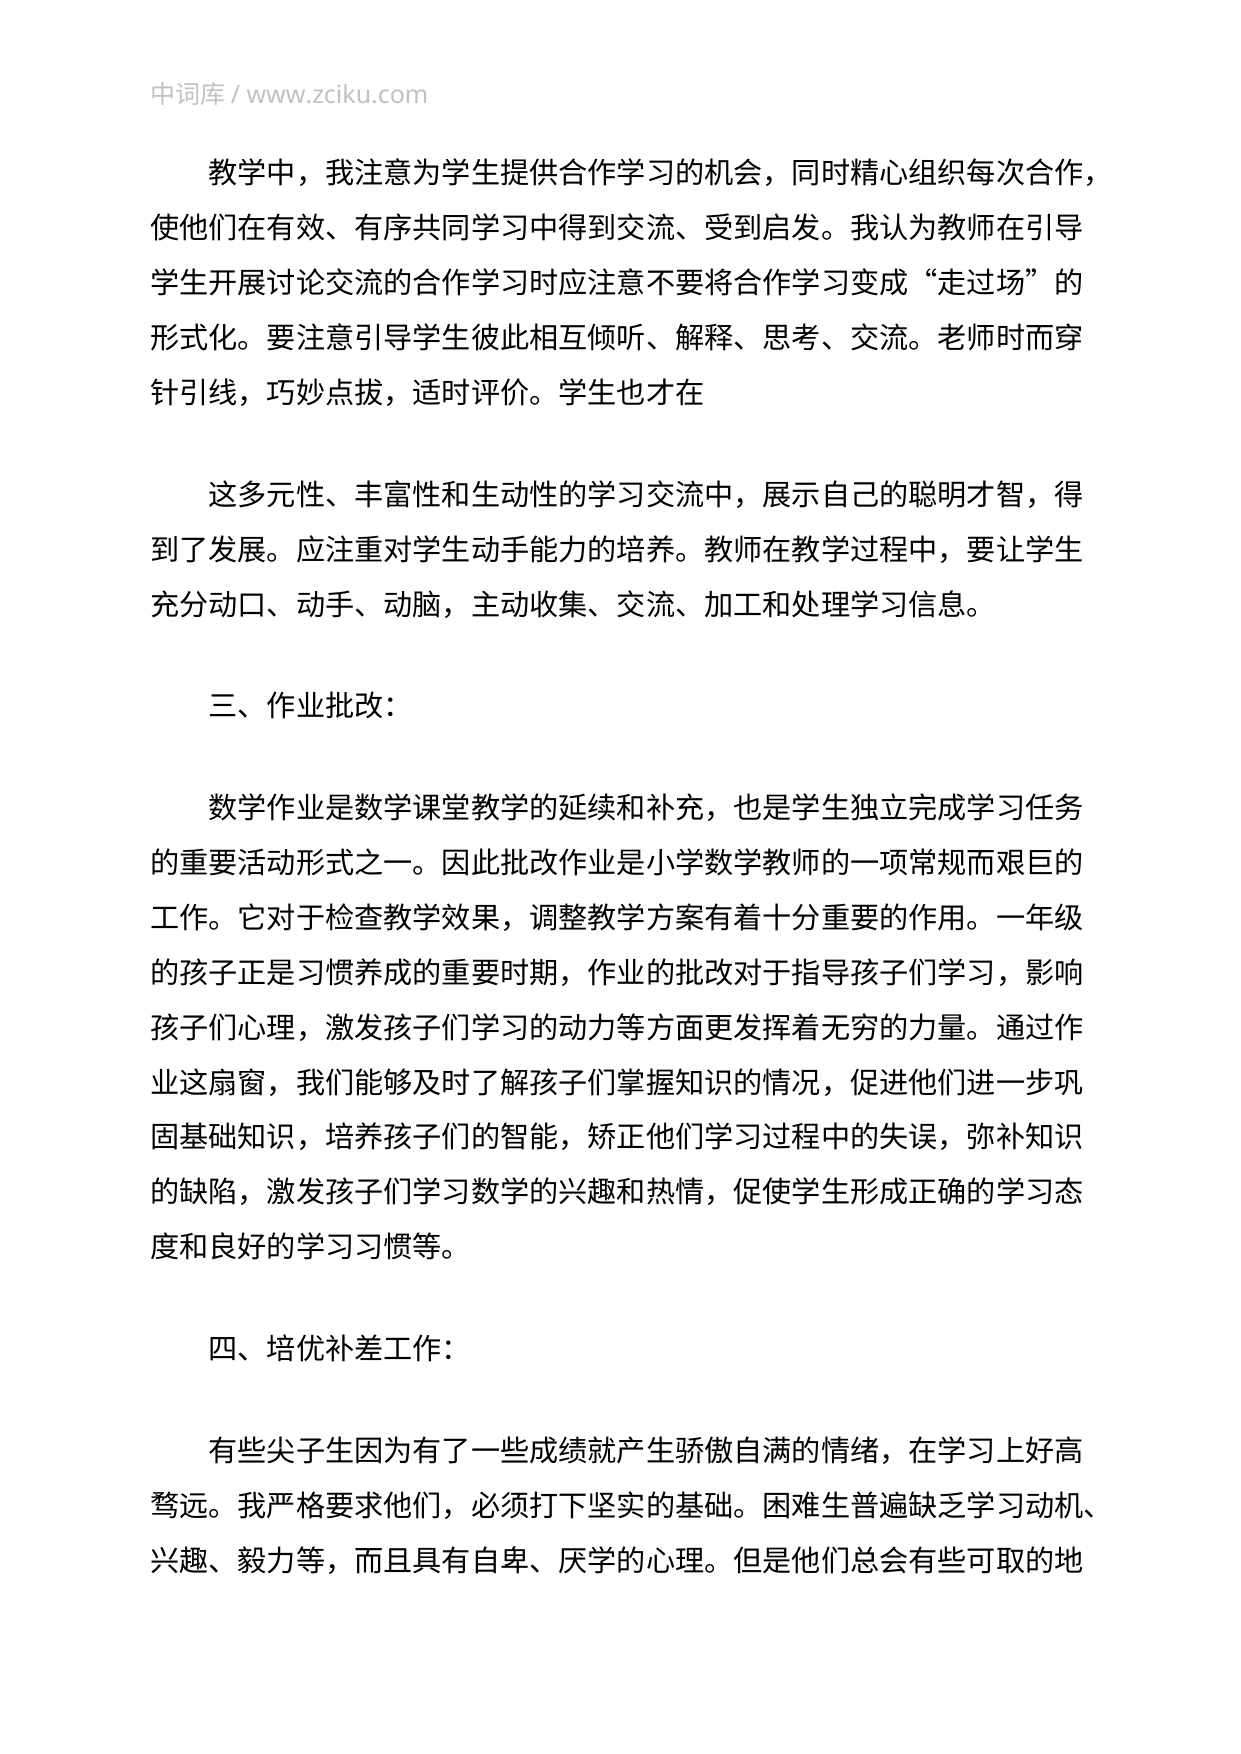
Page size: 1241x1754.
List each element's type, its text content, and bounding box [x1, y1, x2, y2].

text 三、作业批改： [150, 683, 1090, 725]
text 这多元性、丰富性和生动性的学习交流中，展示自己的聪明才智，得到了发展。应注重对学生动手能力的培养。教师在教学过程中，要让学生充分动口、动手、动脑，主动收集、交流、加工和处理学习信息。 [150, 471, 1090, 623]
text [150, 1427, 1090, 1579]
text 数学作业是数学课堂教学的延续和补充，也是学生独立完成学习任务的重要活动形式之一。因此批改作业是小学数学教师的一项常规而艰巨的工作。它对于检查教学效果，调整教学方案有着十分重要的作用。一年级的孩子正是习惯养成的重要时期，作业的批改对于指导孩子们学习，影响孩子们心理，激发孩子们学习的动力等方面更发挥着无穷的力量。通过作业这扇窗，我们能够及时了解孩子们掌握知识的情况，促进他们进一步巩固基础知识，培养孩子们的智能，矫正他们学习过程中的失误，弥补知识的缺陷，激发孩子们学习数学的兴趣和热情，促使学生形成正确的学习态度和良好的学习习惯等。 [150, 785, 1090, 1266]
text 四、培优补差工作： [150, 1326, 1090, 1368]
text 教学中，我注意为学生提供合作学习的机会，同时精心组织每次合作，使他们在有效、有序共同学习中得到交流、受到启发。我认为教师在引导学生开展讨论交流的合作学习时应注意不要将合作学习变成“走过场”的形式化。要注意引导学生彼此相互倾听、解释、思考、交流。老师时而穿针引线，巧妙点拔，适时评价。学生也才在 [150, 150, 1090, 412]
